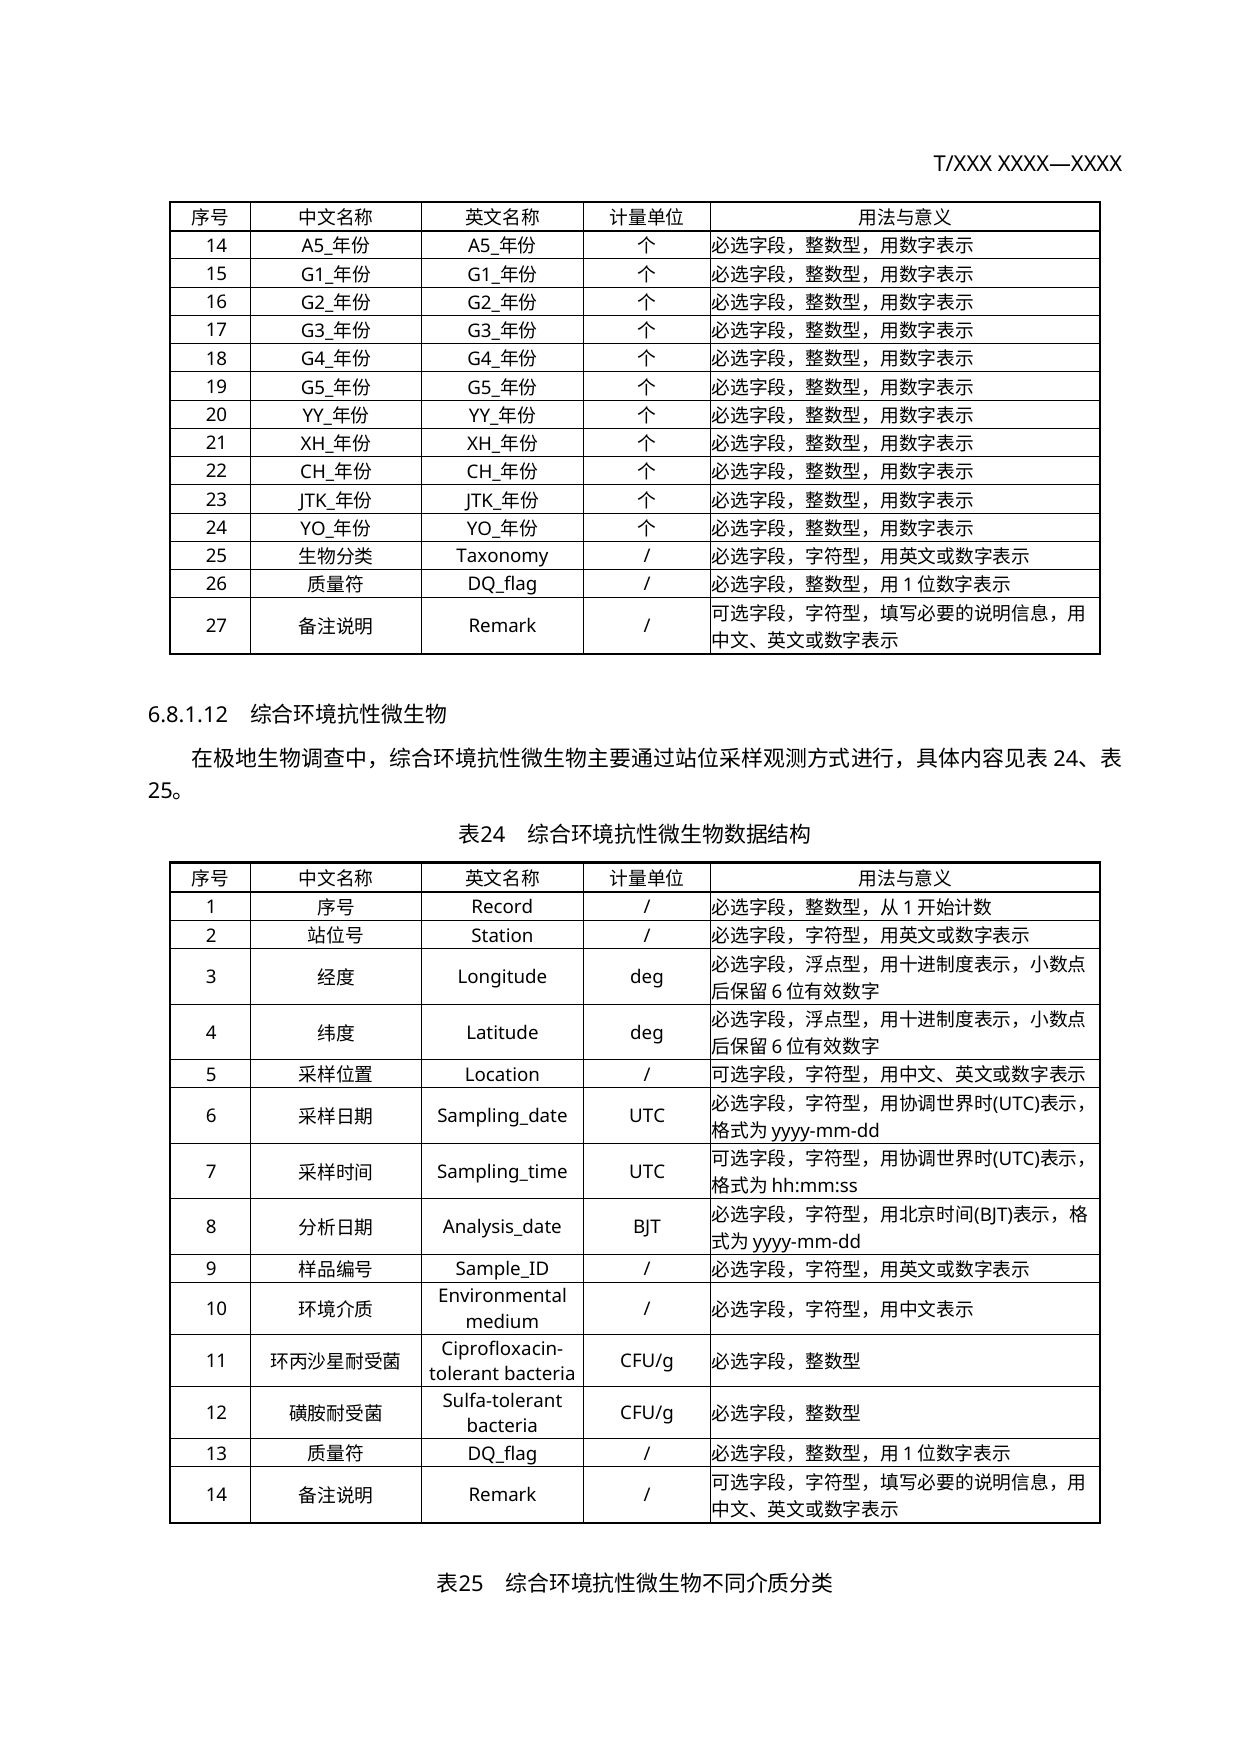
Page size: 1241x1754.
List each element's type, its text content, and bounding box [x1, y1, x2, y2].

table_cell YO_年份 [251, 514, 421, 541]
table_cell / [584, 1255, 710, 1282]
table_cell A5_年份 [251, 232, 421, 258]
table_cell [171, 542, 250, 569]
table_cell XH_年份 [422, 429, 583, 456]
table_cell Latitude [422, 1005, 583, 1059]
table_cell CH_年份 [422, 457, 583, 484]
table_cell YY_年份 [251, 401, 421, 428]
table_cell G4_年份 [251, 344, 421, 371]
table_cell 必选字段，整数型，用数字表示 [711, 401, 1099, 428]
table_cell 必选字段，字符型，用英文或数字表示 [711, 542, 1099, 569]
table_cell 纬度 [251, 1005, 421, 1059]
table_cell G5_年份 [251, 372, 421, 399]
table_cell deg [584, 949, 710, 1004]
table_cell 个 [584, 372, 710, 399]
table_cell [171, 1335, 250, 1386]
table_header 用法与意义 [711, 864, 1099, 891]
table_cell CFU/g [584, 1387, 710, 1438]
table_cell / [584, 1439, 710, 1466]
table_cell 样品编号 [251, 1255, 421, 1282]
table_cell Sulfa-tolerant bacteria [422, 1387, 583, 1438]
table_cell Sampling_date [422, 1088, 583, 1143]
table_cell BJT [584, 1199, 710, 1253]
table_cell / [584, 1467, 710, 1522]
table_cell [171, 1005, 250, 1059]
table_cell 必选字段，整数型，用数字表示 [711, 232, 1099, 258]
table_header 序号 [171, 203, 250, 230]
table_cell [171, 1439, 250, 1466]
table_cell / [584, 1060, 710, 1087]
table_cell 可选字段，字符型，填写必要的说明信息，用中文、英文或数字表示 [711, 1467, 1099, 1522]
table_cell XH_年份 [251, 429, 421, 456]
table_cell 个 [584, 457, 710, 484]
table_cell Sampling_time [422, 1144, 583, 1198]
table_cell / [584, 542, 710, 569]
table_cell Sample_ID [422, 1255, 583, 1282]
table_cell 个 [584, 288, 710, 315]
table_cell 个 [584, 514, 710, 541]
table_cell [171, 1387, 250, 1438]
text 在极地生物调查中，综合环境抗性微生物主要通过站位采样观测方式进行，具体内容见表24、表25。 [148, 741, 1122, 805]
table_cell Environmental medium [422, 1283, 583, 1334]
table_cell / [584, 570, 710, 597]
table_cell [171, 514, 250, 541]
table_cell 采样时间 [251, 1144, 421, 1198]
table_cell Remark [422, 598, 583, 652]
table_cell / [584, 893, 710, 920]
table_cell YY_年份 [422, 401, 583, 428]
table_cell A5_年份 [422, 232, 583, 258]
table_cell [171, 1199, 250, 1253]
table_cell [171, 316, 250, 343]
table_cell 序号 [251, 893, 421, 920]
table_cell 必选字段，字符型，用英文或数字表示 [711, 921, 1099, 948]
table_cell G2_年份 [251, 288, 421, 315]
table_cell [171, 1283, 250, 1334]
table_cell 质量符 [251, 570, 421, 597]
table_cell 必选字段，字符型，用北京时间(BJT)表示，格式为yyyy-mm-dd [711, 1199, 1099, 1253]
table_cell 个 [584, 485, 710, 512]
table_cell / [584, 921, 710, 948]
table_cell 必选字段，整数型 [711, 1387, 1099, 1438]
table_header 序号 [171, 864, 250, 891]
table_cell 个 [584, 429, 710, 456]
table_header 中文名称 [251, 203, 421, 230]
table_cell 必选字段，整数型，用数字表示 [711, 316, 1099, 343]
table_cell deg [584, 1005, 710, 1059]
table_cell 必选字段，整数型，用数字表示 [711, 514, 1099, 541]
table_cell G1_年份 [251, 259, 421, 287]
text 综合环境抗性微生物 [148, 697, 1122, 729]
table_cell 个 [584, 401, 710, 428]
table_cell 必选字段，字符型，用英文或数字表示 [711, 1255, 1099, 1282]
table_cell [171, 1255, 250, 1282]
table_cell 必选字段，整数型，用数字表示 [711, 429, 1099, 456]
table_cell G5_年份 [422, 372, 583, 399]
table_cell [171, 288, 250, 315]
table_cell YO_年份 [422, 514, 583, 541]
table_cell 个 [584, 316, 710, 343]
table_header 计量单位 [584, 864, 710, 891]
table_cell 必选字段，整数型，从1开始计数 [711, 893, 1099, 920]
table_cell 必选字段，整数型，用数字表示 [711, 344, 1099, 371]
table_cell G3_年份 [422, 316, 583, 343]
table_header 用法与意义 [711, 203, 1099, 230]
table_cell 质量符 [251, 1439, 421, 1466]
table_cell CFU/g [584, 1335, 710, 1386]
table_cell DQ_flag [422, 570, 583, 597]
table_cell 必选字段，浮点型，用十进制度表示，小数点后保留6位有效数字 [711, 949, 1099, 1004]
table_cell 必选字段，整数型，用数字表示 [711, 485, 1099, 512]
table_cell [171, 893, 250, 920]
table_cell G3_年份 [251, 316, 421, 343]
text 综合环境抗性微生物不同介质分类 [148, 1566, 1122, 1598]
table_cell 采样日期 [251, 1088, 421, 1143]
table_header 英文名称 [422, 203, 583, 230]
table_cell [171, 344, 250, 371]
table_cell 必选字段，字符型，用协调世界时(UTC)表示，格式为yyyy-mm-dd [711, 1088, 1099, 1143]
table_cell 备注说明 [251, 598, 421, 652]
table_cell / [584, 598, 710, 652]
table_cell 个 [584, 344, 710, 371]
table_cell Longitude [422, 949, 583, 1004]
table_cell 环丙沙星耐受菌 [251, 1335, 421, 1386]
table_cell 站位号 [251, 921, 421, 948]
table_cell [171, 949, 250, 1004]
table_cell JTK_年份 [251, 485, 421, 512]
table_cell [171, 457, 250, 484]
table_cell 经度 [251, 949, 421, 1004]
table_cell 必选字段，整数型，用数字表示 [711, 288, 1099, 315]
table_cell [171, 1088, 250, 1143]
table_cell [171, 485, 250, 512]
text 综合环境抗性微生物数据结构 [148, 817, 1122, 849]
table_cell CH_年份 [251, 457, 421, 484]
table_cell 必选字段，整数型，用数字表示 [711, 372, 1099, 399]
table_cell Location [422, 1060, 583, 1087]
table_cell [171, 598, 250, 652]
table_cell 必选字段，字符型，用中文表示 [711, 1283, 1099, 1334]
table_cell 个 [584, 259, 710, 287]
table_cell [171, 232, 250, 258]
table_cell [171, 259, 250, 287]
table_cell G4_年份 [422, 344, 583, 371]
table_cell G1_年份 [422, 259, 583, 287]
table_cell 必选字段，整数型，用1位数字表示 [711, 1439, 1099, 1466]
table_cell [171, 1144, 250, 1198]
table_cell 环境介质 [251, 1283, 421, 1334]
table_cell UTC [584, 1088, 710, 1143]
table_cell 采样位置 [251, 1060, 421, 1087]
table_cell 生物分类 [251, 542, 421, 569]
table_cell [171, 570, 250, 597]
table_cell Record [422, 893, 583, 920]
table_cell 备注说明 [251, 1467, 421, 1522]
table_cell / [584, 1283, 710, 1334]
table_cell 可选字段，字符型，用协调世界时(UTC)表示，格式为hh:mm:ss [711, 1144, 1099, 1198]
table_cell 分析日期 [251, 1199, 421, 1253]
table_cell 必选字段，浮点型，用十进制度表示，小数点后保留6位有效数字 [711, 1005, 1099, 1059]
table_cell DQ_flag [422, 1439, 583, 1466]
table_header 计量单位 [584, 203, 710, 230]
table_cell JTK_年份 [422, 485, 583, 512]
table_cell [171, 429, 250, 456]
table_cell Ciprofloxacin-tolerant bacteria [422, 1335, 583, 1386]
table_cell 个 [584, 232, 710, 258]
table_cell G2_年份 [422, 288, 583, 315]
table_cell UTC [584, 1144, 710, 1198]
table_cell [171, 1467, 250, 1522]
table_cell Remark [422, 1467, 583, 1522]
table_cell Station [422, 921, 583, 948]
table_cell Analysis_date [422, 1199, 583, 1253]
table_cell [171, 372, 250, 399]
table_cell [171, 1060, 250, 1087]
table_header 英文名称 [422, 864, 583, 891]
table_cell 必选字段，整数型 [711, 1335, 1099, 1386]
table_cell 可选字段，字符型，用中文、英文或数字表示 [711, 1060, 1099, 1087]
table_header 中文名称 [251, 864, 421, 891]
table_cell 必选字段，整数型，用数字表示 [711, 457, 1099, 484]
table_cell Taxonomy [422, 542, 583, 569]
table_cell 必选字段，整数型，用1位数字表示 [711, 570, 1099, 597]
table_cell 可选字段，字符型，填写必要的说明信息，用中文、英文或数字表示 [711, 598, 1099, 652]
table_cell [171, 921, 250, 948]
table_cell [171, 401, 250, 428]
table_cell 必选字段，整数型，用数字表示 [711, 259, 1099, 287]
table_cell 磺胺耐受菌 [251, 1387, 421, 1438]
